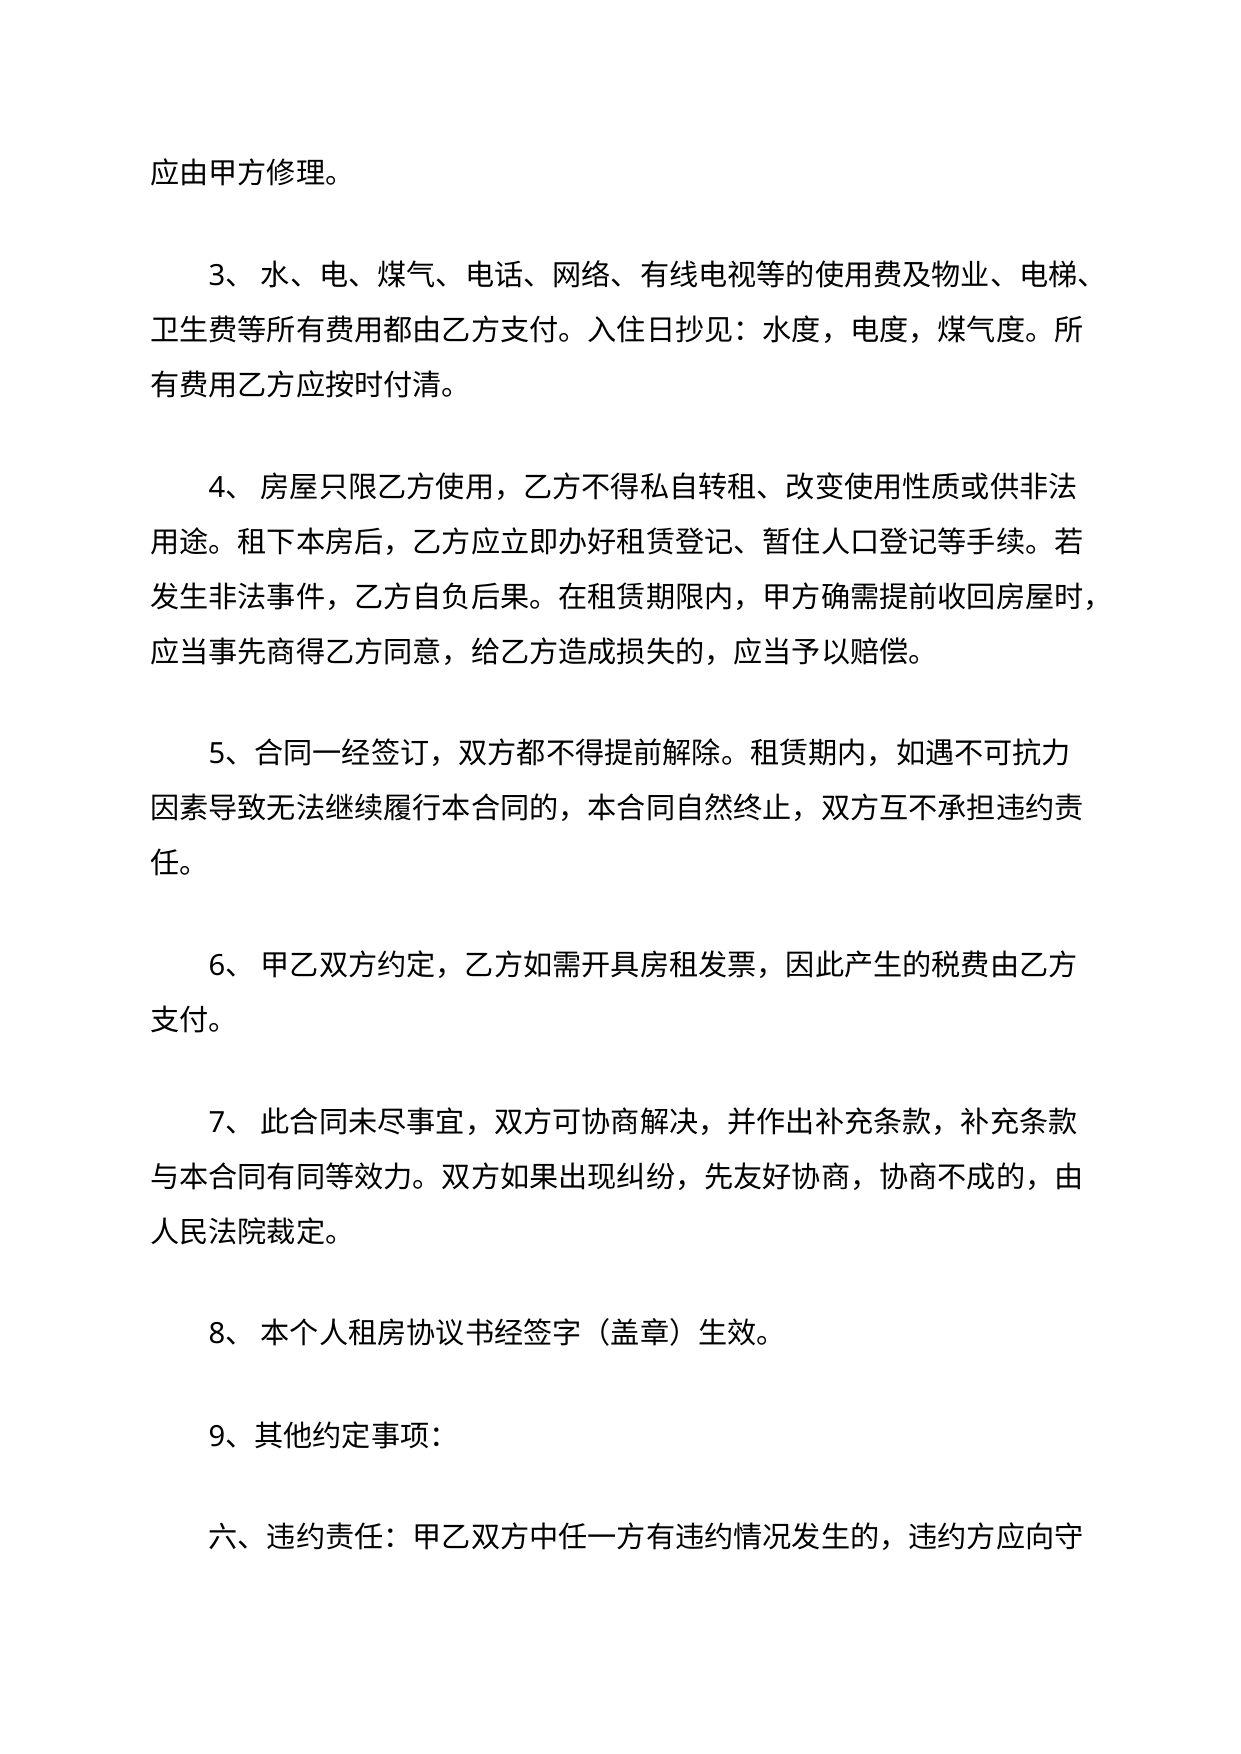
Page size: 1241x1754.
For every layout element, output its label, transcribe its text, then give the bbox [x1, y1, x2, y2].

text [150, 1514, 1090, 1556]
text 6、 甲乙双方约定，乙方如需开具房租发票，因此产生的税费由乙方支付。 [150, 942, 1090, 1039]
text 7、 此合同未尽事宜，双方可协商解决，并作出补充条款，补充条款与本合同有同等效力。双方如果出现纠纷，先友好协商，协商不成的，由人民法院裁定。 [150, 1098, 1090, 1251]
text 5、合同一经签订，双方都不得提前解除。租赁期内，如遇不可抗力因素导致无法继续履行本合同的，本合同自然终止，双方互不承担违约责任。 [150, 730, 1090, 882]
text 3、 水、电、煤气、电话、网络、有线电视等的使用费及物业、电梯、卫生费等所有费用都由乙方支付。入住日抄见：水度，电度，煤气度。所有费用乙方应按时付清。 [150, 252, 1090, 404]
text 4、 房屋只限乙方使用，乙方不得私自转租、改变使用性质或供非法用途。租下本房后，乙方应立即办好租赁登记、暂住人口登记等手续。若发生非法事件，乙方自负后果。在租赁期限内，甲方确需提前收回房屋时，应当事先商得乙方同意，给乙方造成损失的，应当予以赔偿。 [150, 463, 1090, 671]
text 9、其他约定事项： [150, 1412, 1090, 1454]
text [150, 150, 1090, 192]
text 8、 本个人租房协议书经签字（盖章）生效。 [150, 1310, 1090, 1352]
